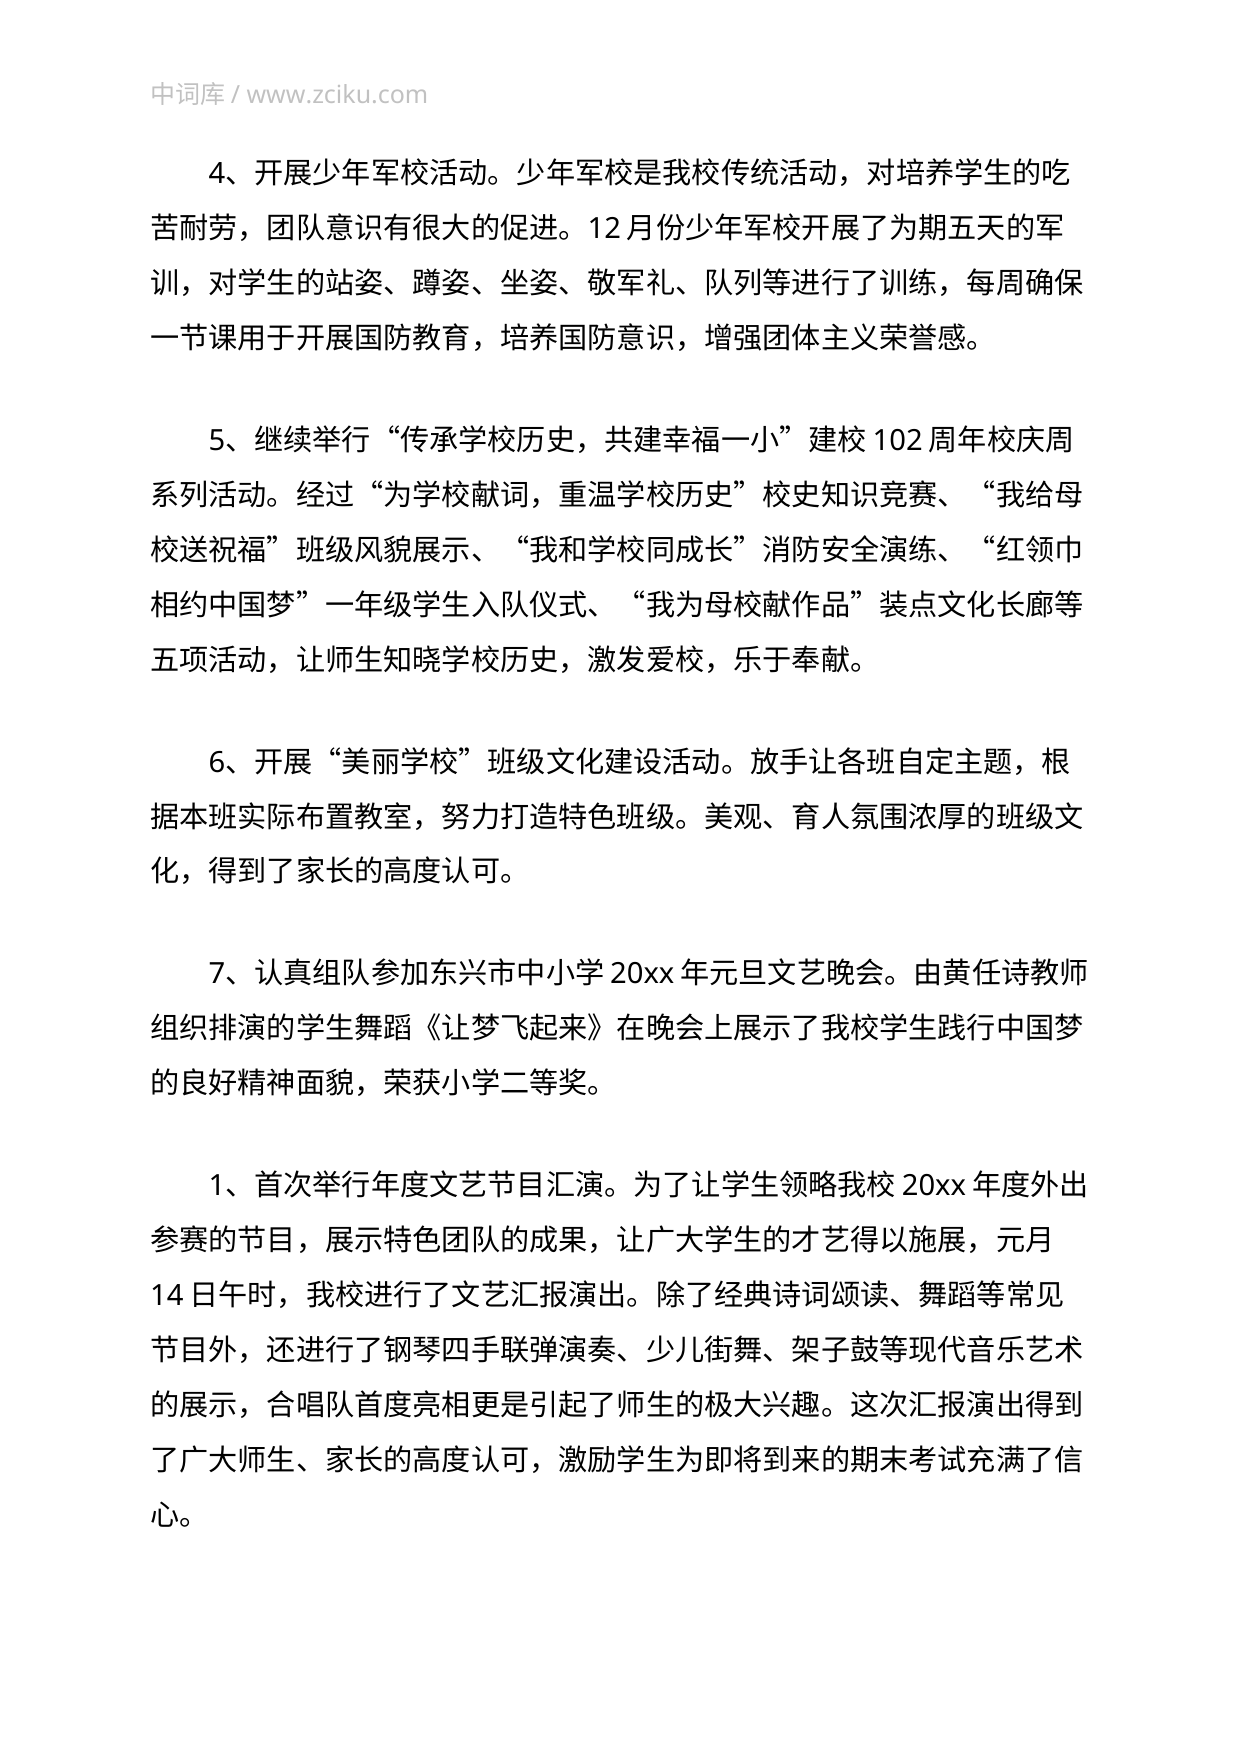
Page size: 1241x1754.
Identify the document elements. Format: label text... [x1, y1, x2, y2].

text 1、首次举行年度文艺节目汇演。为了让学生领略我校20xx年度外出参赛的节目，展示特色团队的成果，让广大学生的才艺得以施展，元月14日午时，我校进行了文艺汇报演出。除了经典诗词颂读、舞蹈等常见节目外，还进行了钢琴四手联弹演奏、少儿街舞、架子鼓等现代音乐艺术的展示，合唱队首度亮相更是引起了师生的极大兴趣。这次汇报演出得到了广大师生、家长的高度认可，激励学生为即将到来的期末考试充满了信心。 [150, 1161, 1090, 1533]
text 7、认真组队参加东兴市中小学20xx年元旦文艺晚会。由黄任诗教师组织排演的学生舞蹈《让梦飞起来》在晚会上展示了我校学生践行中国梦的良好精神面貌，荣获小学二等奖。 [150, 950, 1090, 1102]
text 4、开展少年军校活动。少年军校是我校传统活动，对培养学生的吃苦耐劳，团队意识有很大的促进。12月份少年军校开展了为期五天的军训，对学生的站姿、蹲姿、坐姿、敬军礼、队列等进行了训练，每周确保一节课用于开展国防教育，培养国防意识，增强团体主义荣誉感。 [150, 150, 1090, 357]
text 5、继续举行“传承学校历史，共建幸福一小”建校102周年校庆周系列活动。经过“为学校献词，重温学校历史”校史知识竞赛、“我给母校送祝福”班级风貌展示、“我和学校同成长”消防安全演练、“红领巾相约中国梦”一年级学生入队仪式、“我为母校献作品”装点文化长廊等五项活动，让师生知晓学校历史，激发爱校，乐于奉献。 [150, 417, 1090, 679]
text 6、开展“美丽学校”班级文化建设活动。放手让各班自定主题，根据本班实际布置教室，努力打造特色班级。美观、育人氛围浓厚的班级文化，得到了家长的高度认可。 [150, 738, 1090, 890]
